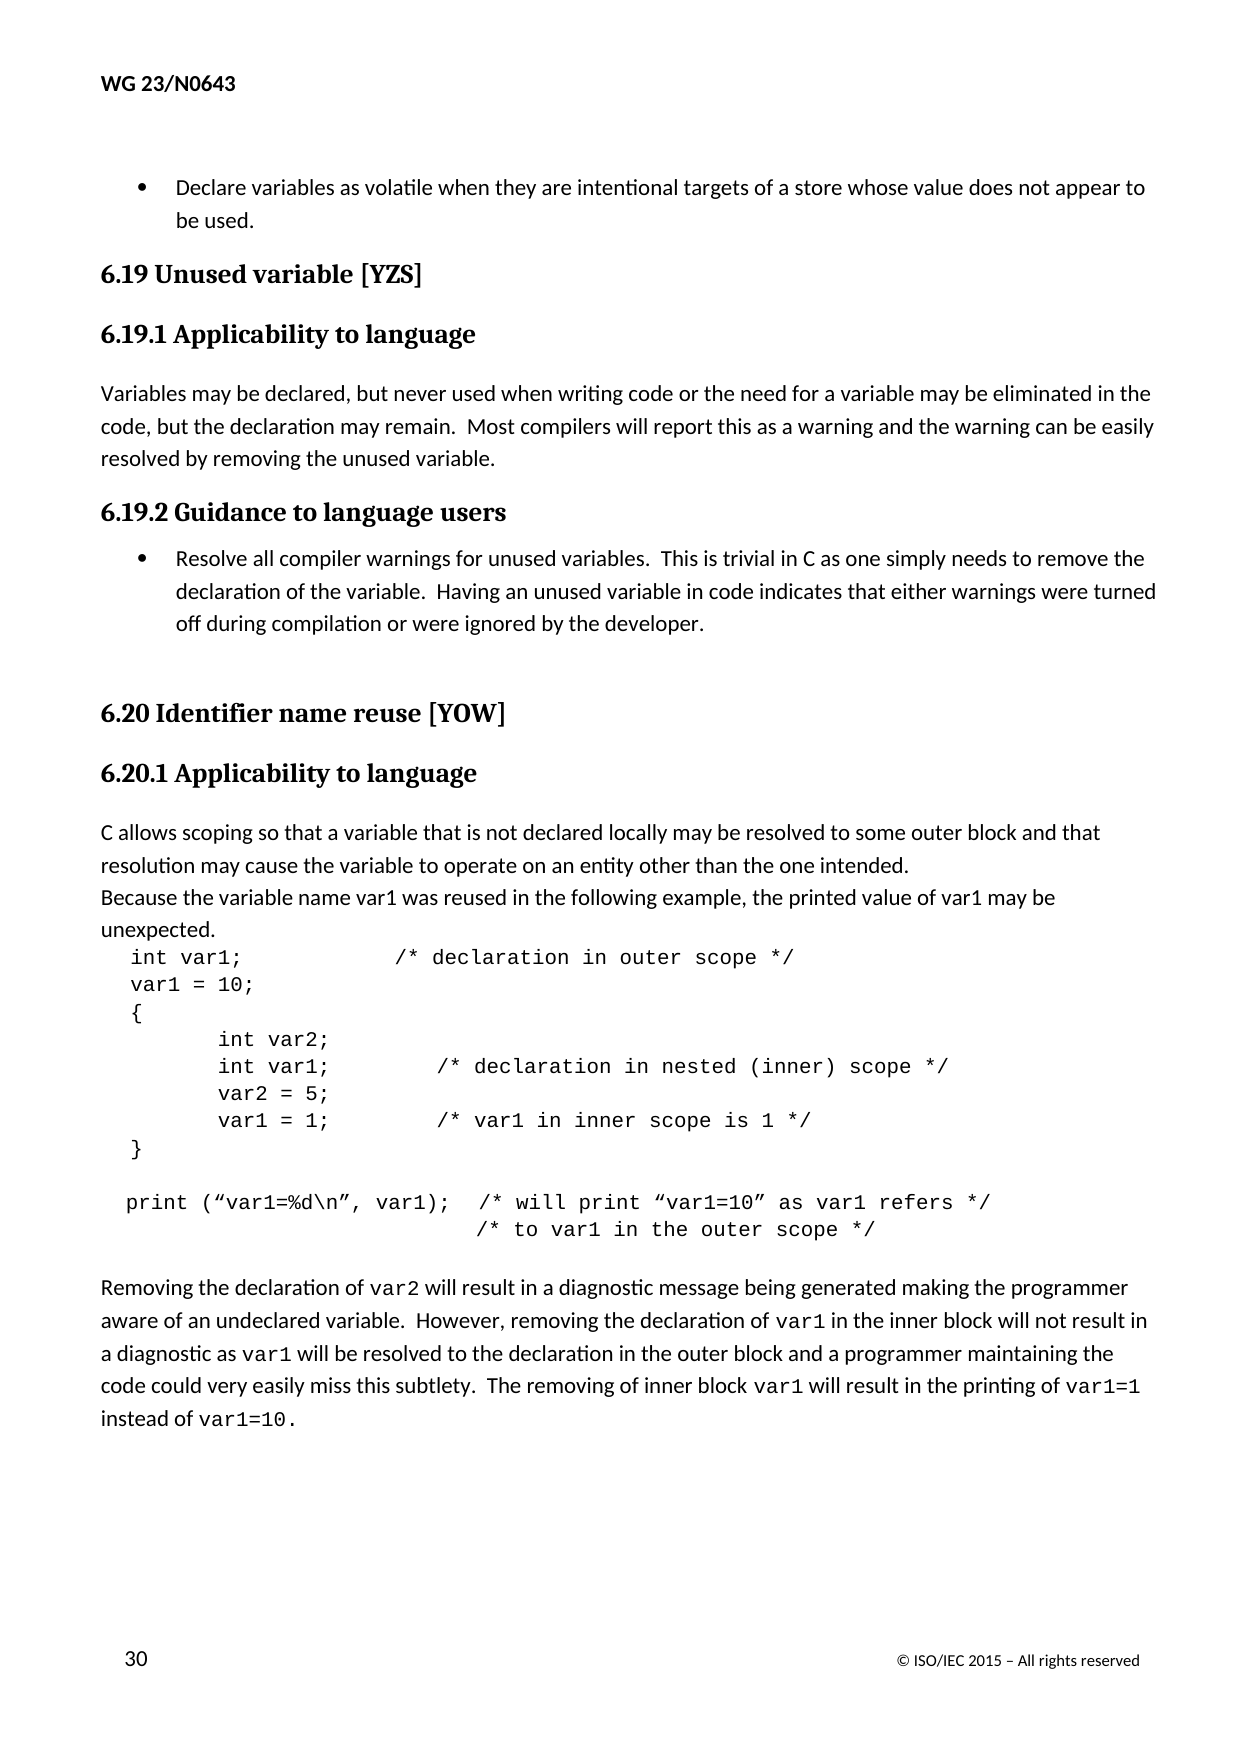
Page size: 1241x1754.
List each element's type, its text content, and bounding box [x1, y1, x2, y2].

text /* to var1 in the outer scope */ [101, 1219, 1164, 1243]
text } [130, 1138, 1164, 1161]
text var2 = 5; [130, 1083, 1164, 1107]
text var1 = 10; [130, 974, 1164, 998]
text int var2; [130, 1029, 1164, 1052]
list Declare variables as volatile when they are intentional targets of a store whose value does not appear to be used. [138, 173, 1164, 234]
text print (“var1=%d\n”, var1); /* will print “var1=10” as var1 refers */ [101, 1192, 1164, 1216]
subtitle 6.19.2 Guidance to language users [101, 497, 1164, 528]
text int var1; /* declaration in outer scope */ [130, 947, 1164, 971]
list Resolve all compiler warnings for unused variables. This is trivial in C as one simply needs to remove the declaration of the variable. Having an unused variable in code indicates that either warnings were turned off during compilation or were ignored by the developer. [138, 544, 1164, 637]
subtitle 6.19 Unused variable [YZS] [101, 259, 1164, 290]
text Variables may be declared, but never used when writing code or the need for a variable may be eliminated in the code, but the declaration may remain. Most compilers will report this as a warning and the warning can be easily resolved by removing the unused variable. [101, 379, 1164, 472]
text C allows scoping so that a variable that is not declared locally may be resolved to some outer block and that resolution may cause the variable to operate on an entity other than the one intended. [101, 818, 1164, 879]
subtitle 6.19.1 Applicability to language [101, 319, 1164, 351]
text { [130, 1002, 1164, 1025]
text Removing the declaration of var2 will result in a diagnostic message being generated making the programmer aware of an undeclared variable. However, removing the declaration of var1 in the inner block will not result in a diagnostic as var1 will be resolved to the declaration in the outer block and a programmer maintaining the code could very easily miss this subtlety. The removing of inner block var1 will result in the printing of var1=1 instead of var1=10. [101, 1273, 1164, 1433]
text int var1; /* declaration in nested (inner) scope */ [130, 1056, 1164, 1080]
text Because the variable name var1 was reused in the following example, the printed value of var1 may be unexpected. [101, 883, 1164, 943]
text var1 = 1; /* var1 in inner scope is 1 */ [130, 1110, 1164, 1134]
subtitle 6.20.1 Applicability to language [101, 758, 1164, 789]
subtitle 6.20 Identifier name reuse [YOW] [101, 698, 1164, 729]
